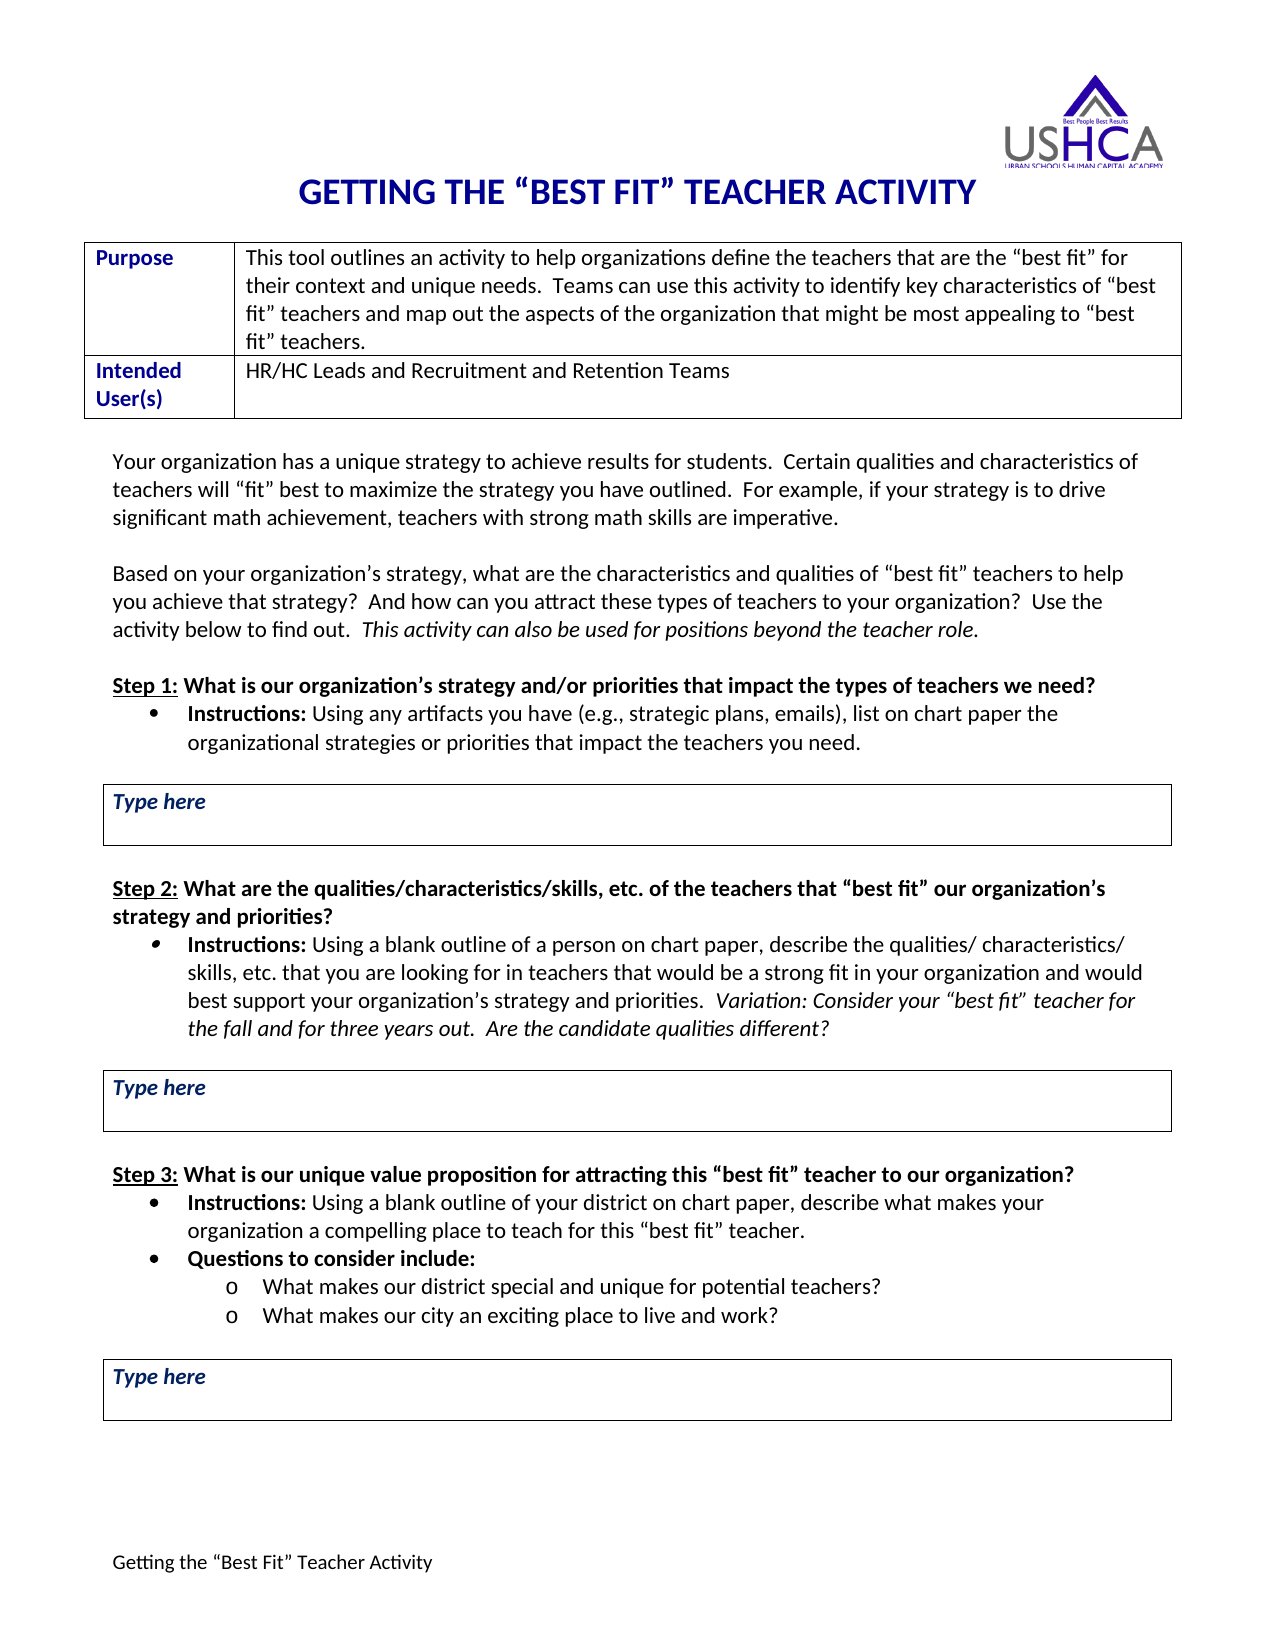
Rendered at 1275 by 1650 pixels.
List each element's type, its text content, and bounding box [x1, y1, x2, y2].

list Instructions: Using a blank outline of a person on chart paper, describe the qualities/ characteristics/ skills, etc. that you are looking for in teachers that would be a strong fit in your organization and would best support your organization’s strategy and priorities. Variation: Consider your “best fit” teacher for the fall and for three years out. Are the candidate qualities different? [150, 930, 1162, 1042]
list Type here [104, 1071, 1171, 1101]
list Step 1: What is our organization’s strategy and/or priorities that impact the types of teachers we need? [112, 672, 1162, 699]
table_header This tool outlines an activity to help organizations define the teachers that are the “best fit” for their context and unique needs. Teams can use this activity to identify key characteristics of “best fit” teachers and map out the aspects of the organization that might be most appealing to “best fit” teachers. [235, 243, 1181, 355]
list Step 3: What is our unique value proposition for attracting this “best fit” teacher to our organization? [112, 1160, 1162, 1188]
list Instructions: Using a blank outline of your district on chart paper, describe what makes your organization a compelling place to teach for this “best fit” teacher. [150, 1188, 1162, 1244]
list Instructions: Using any artifacts you have (e.g., strategic plans, emails), list on chart paper the organizational strategies or priorities that impact the teachers you need. [150, 699, 1162, 756]
list Questions to consider include: [150, 1244, 1162, 1272]
list What makes our district special and unique for potential teachers? [225, 1272, 1162, 1302]
list Based on your organization’s strategy, what are the characteristics and qualities of “best fit” teachers to help you achieve that strategy? And how can you attract these types of teachers to your organization? Use the activity below to find out. This activity can also be used for positions beyond the teacher role. [112, 559, 1162, 643]
list Type here [104, 785, 1171, 815]
text Type here [104, 1360, 1171, 1390]
list What makes our city an exciting place to live and work? [225, 1302, 1162, 1331]
table_cell Intended User(s) [85, 356, 234, 418]
text GETTING THE “BEST FIT” TEACHER ACTIVITY [112, 168, 1162, 214]
table_header Purpose [85, 243, 234, 355]
list Step 2: What are the qualities/characteristics/skills, etc. of the teachers that “best fit” our organization’s strategy and priorities? [112, 874, 1162, 930]
list Your organization has a unique strategy to achieve results for students. Certain qualities and characteristics of teachers will “fit” best to maximize the strategy you have outlined. For example, if your strategy is to drive significant math achievement, teachers with strong math skills are imperative. [112, 447, 1162, 531]
table_cell HR/HC Leads and Recruitment and Retention Teams [235, 356, 1181, 418]
